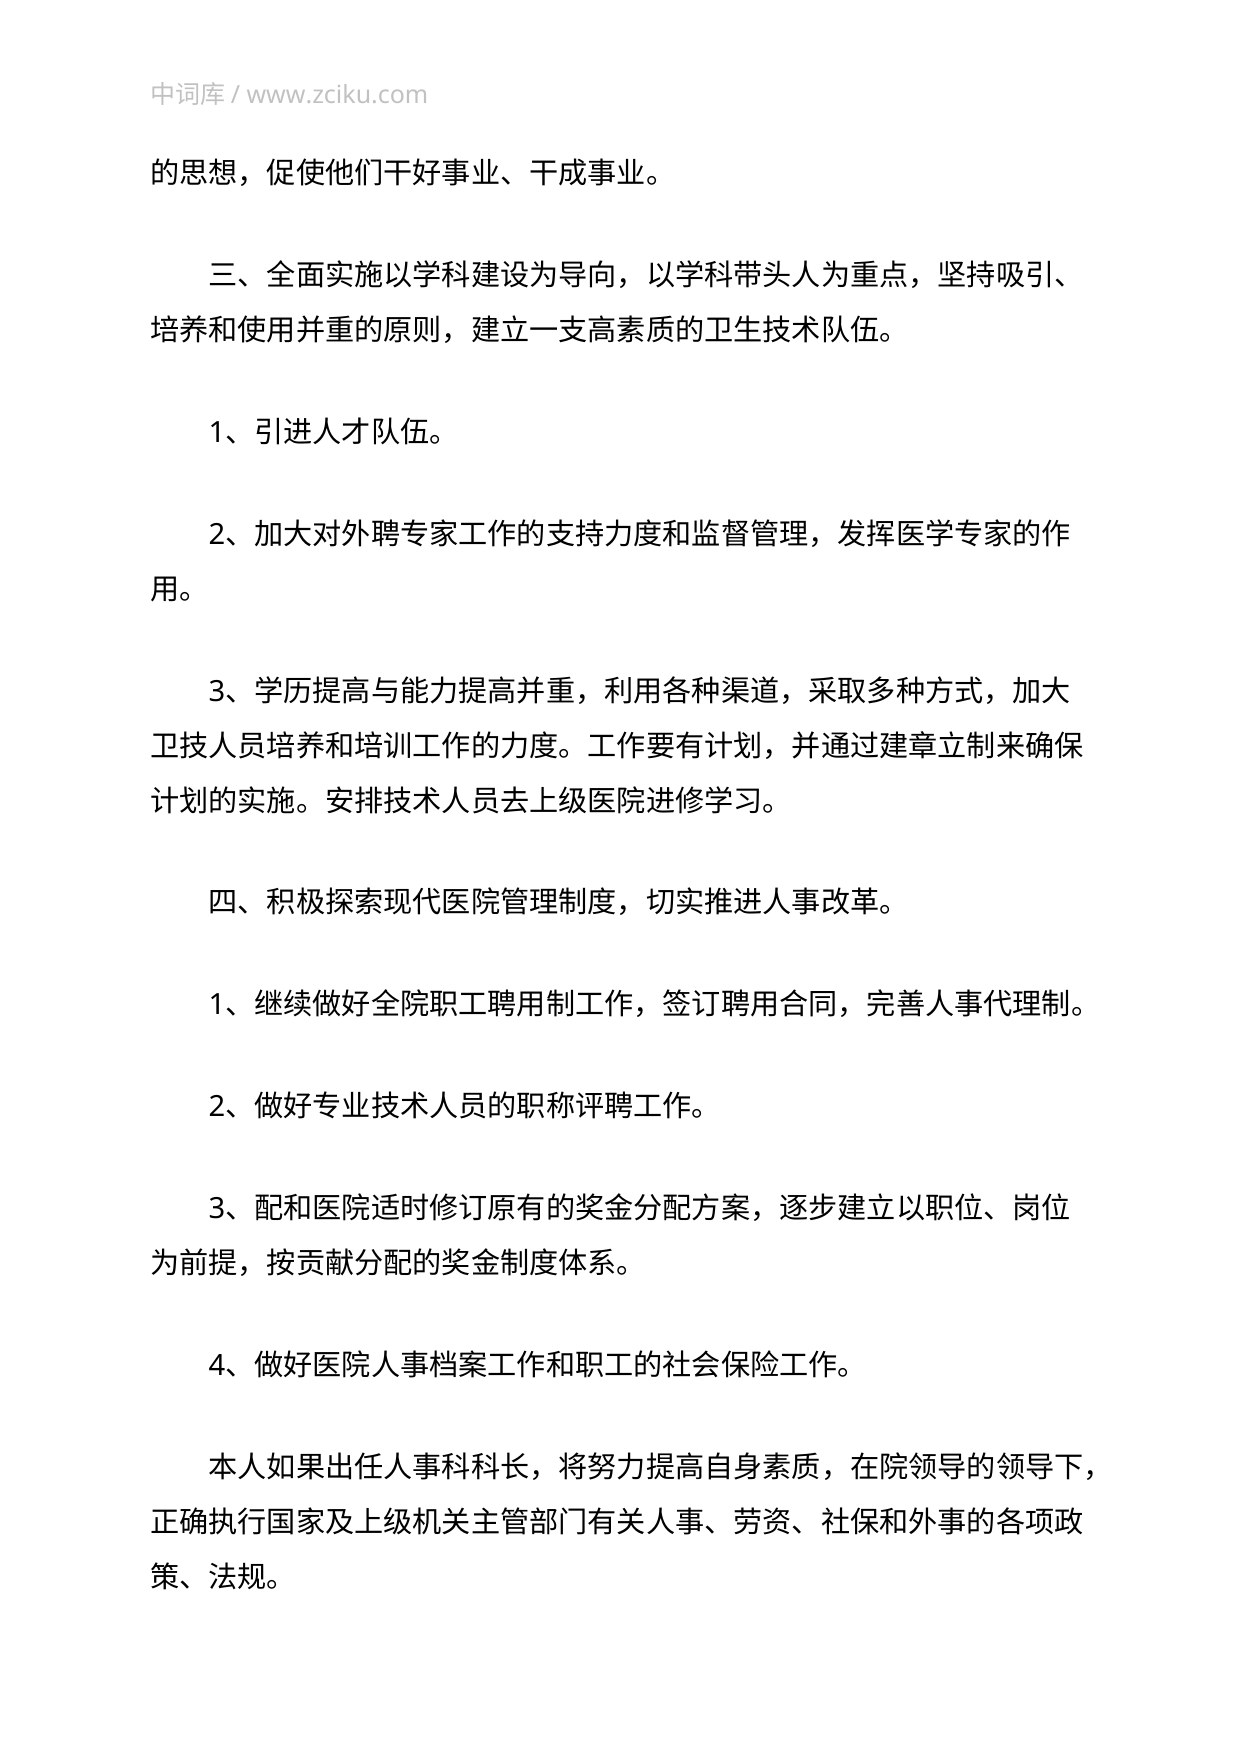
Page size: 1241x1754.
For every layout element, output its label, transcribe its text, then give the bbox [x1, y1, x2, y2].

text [150, 150, 1090, 192]
text 3、学历提高与能力提高并重，利用各种渠道，采取多种方式，加大卫技人员培养和培训工作的力度。工作要有计划，并通过建章立制来确保计划的实施。安排技术人员去上级医院进修学习。 [150, 667, 1090, 819]
text 2、做好专业技术人员的职称评聘工作。 [150, 1083, 1090, 1125]
text 本人如果出任人事科科长，将努力提高自身素质，在院领导的领导下，正确执行国家及上级机关主管部门有关人事、劳资、社保和外事的各项政策、法规。 [150, 1443, 1090, 1595]
text 3、配和医院适时修订原有的奖金分配方案，逐步建立以职位、岗位为前提，按贡献分配的奖金制度体系。 [150, 1184, 1090, 1282]
text 4、做好医院人事档案工作和职工的社会保险工作。 [150, 1341, 1090, 1384]
text 2、加大对外聘专家工作的支持力度和监督管理，发挥医学专家的作用。 [150, 510, 1090, 608]
text 1、引进人才队伍。 [150, 408, 1090, 451]
text 三、全面实施以学科建设为导向，以学科带头人为重点，坚持吸引、培养和使用并重的原则，建立一支高素质的卫生技术队伍。 [150, 252, 1090, 349]
text 1、继续做好全院职工聘用制工作，签订聘用合同，完善人事代理制。 [150, 981, 1090, 1023]
text 四、积极探索现代医院管理制度，切实推进人事改革。 [150, 879, 1090, 921]
